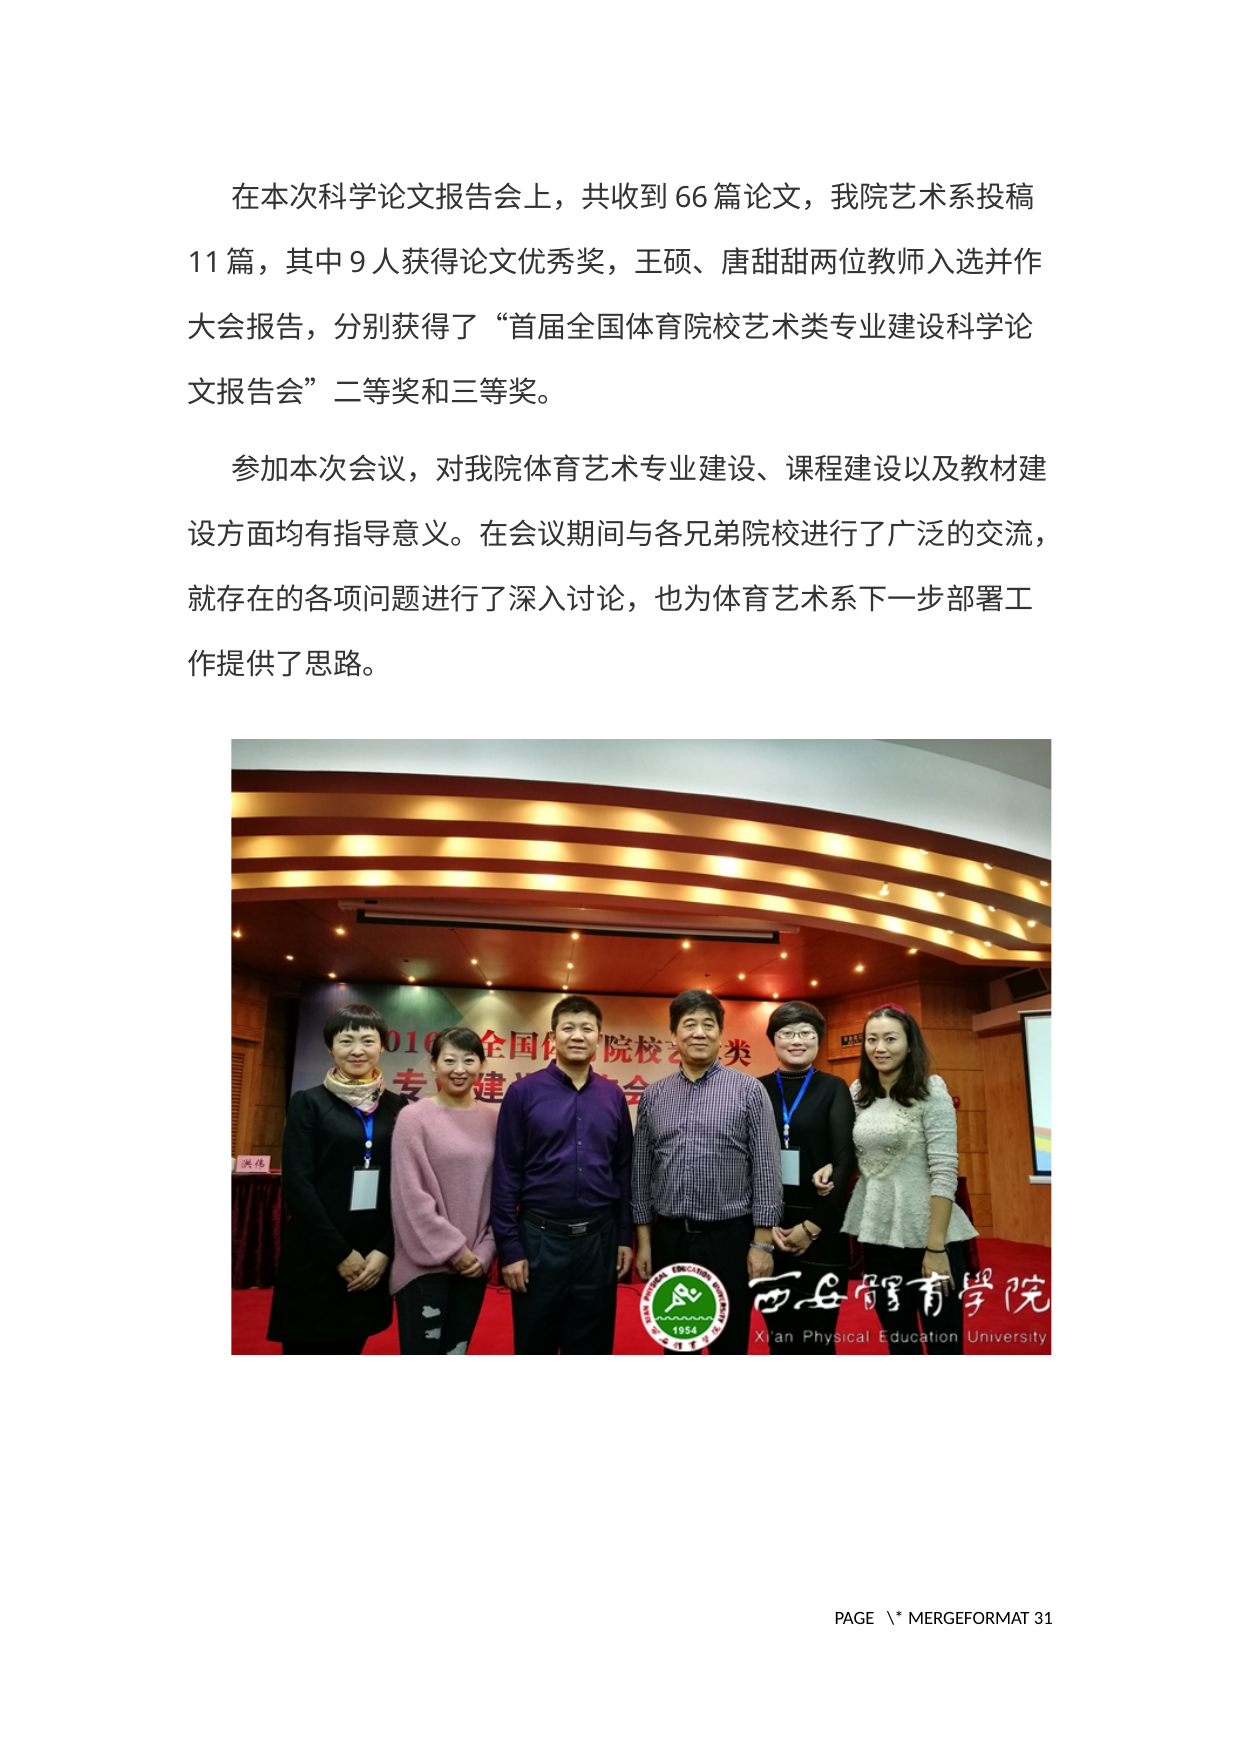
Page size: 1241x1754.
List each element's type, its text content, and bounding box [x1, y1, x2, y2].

picture [231, 739, 1052, 1355]
text 在本次科学论文报告会上，共收到66篇论文，我院艺术系投稿11篇，其中9人获得论文优秀奖，王硕、唐甜甜两位教师入选并作大会报告，分别获得了“首届全国体育院校艺术类专业建设科学论文报告会”二等奖和三等奖。 [187, 162, 1053, 422]
text 参加本次会议，对我院体育艺术专业建设、课程建设以及教材建设方面均有指导意义。在会议期间与各兄弟院校进行了广泛的交流，就存在的各项问题进行了深入讨论，也为体育艺术系下一步部署工作提供了思路。 [187, 434, 1053, 694]
